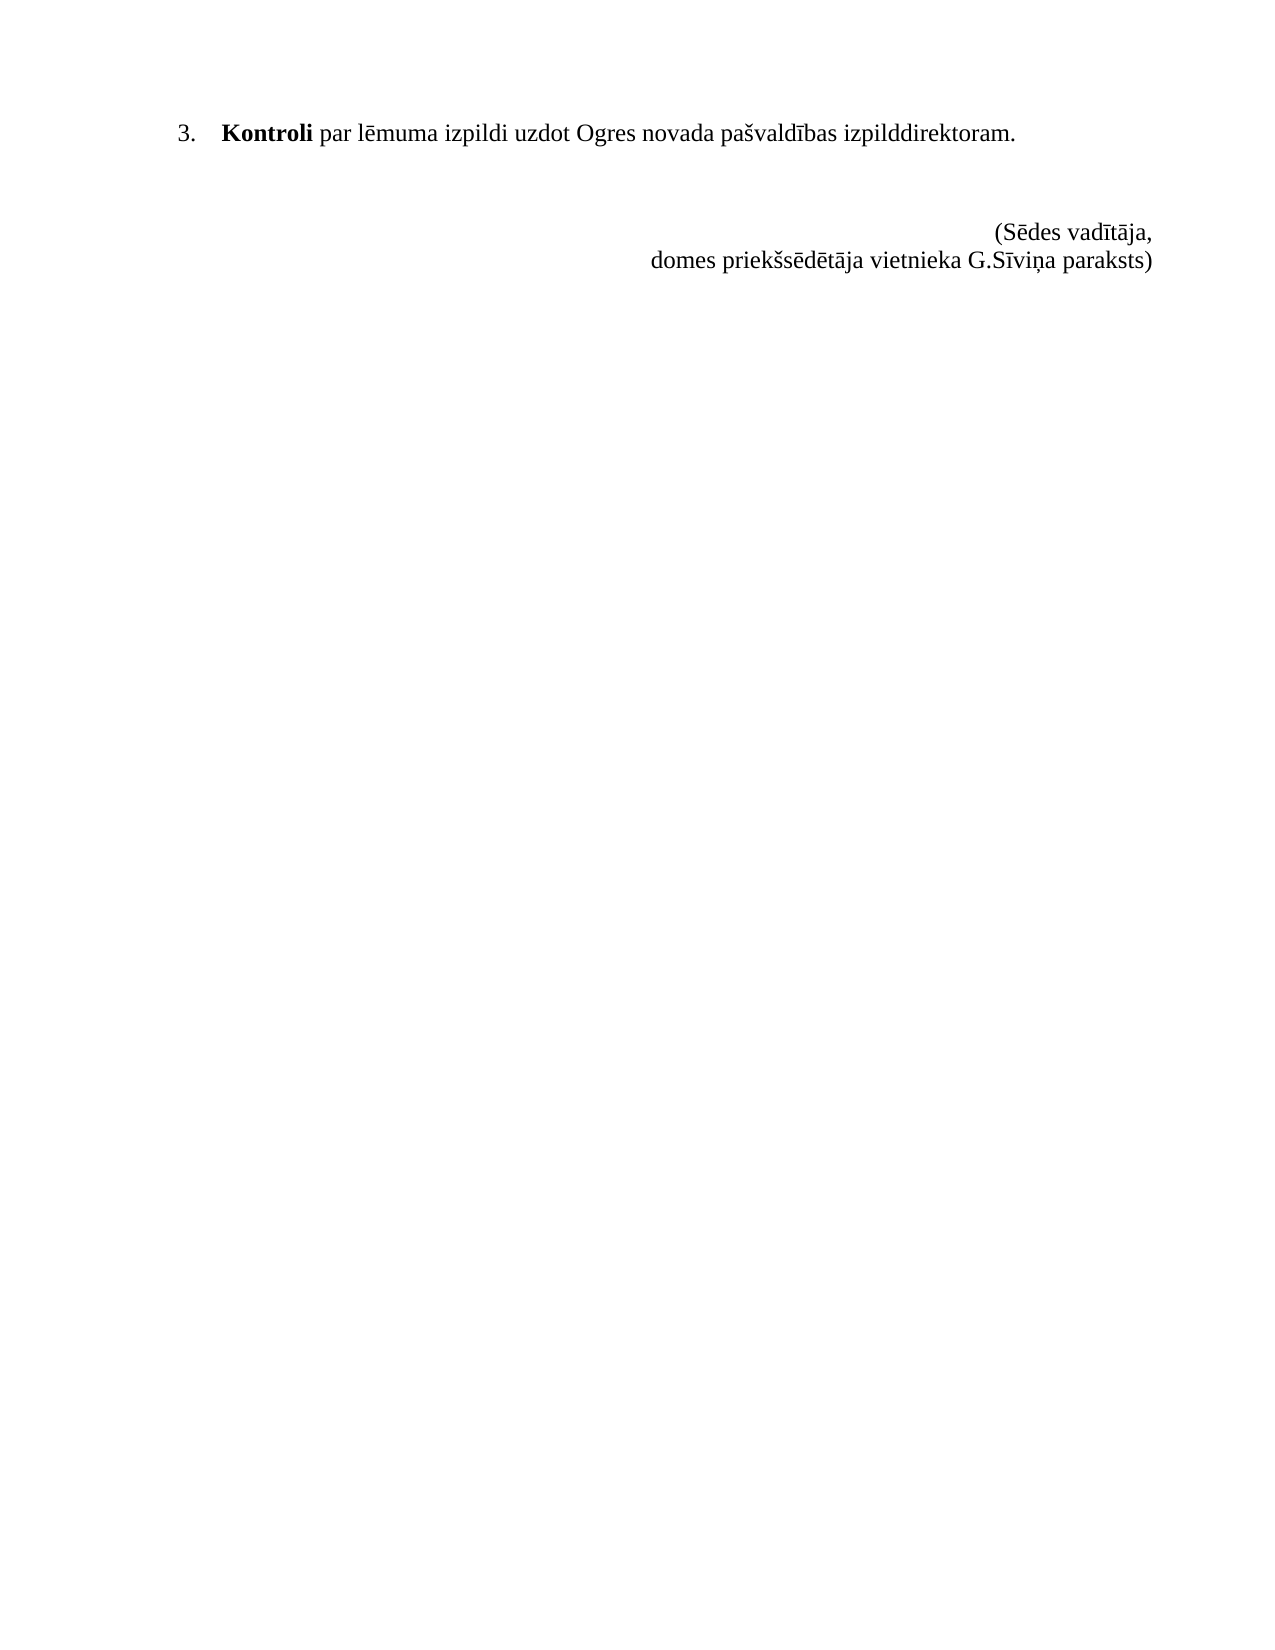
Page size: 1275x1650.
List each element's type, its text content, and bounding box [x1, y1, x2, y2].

text domes priekšsēdētāja vietnieka G.Sīviņa paraksts) [177, 246, 1152, 274]
text (Sēdes vadītāja, [177, 217, 1152, 246]
list Kontroli par lēmuma izpildi uzdot Ogres novada pašvaldības izpilddirektoram. [177, 118, 1157, 147]
